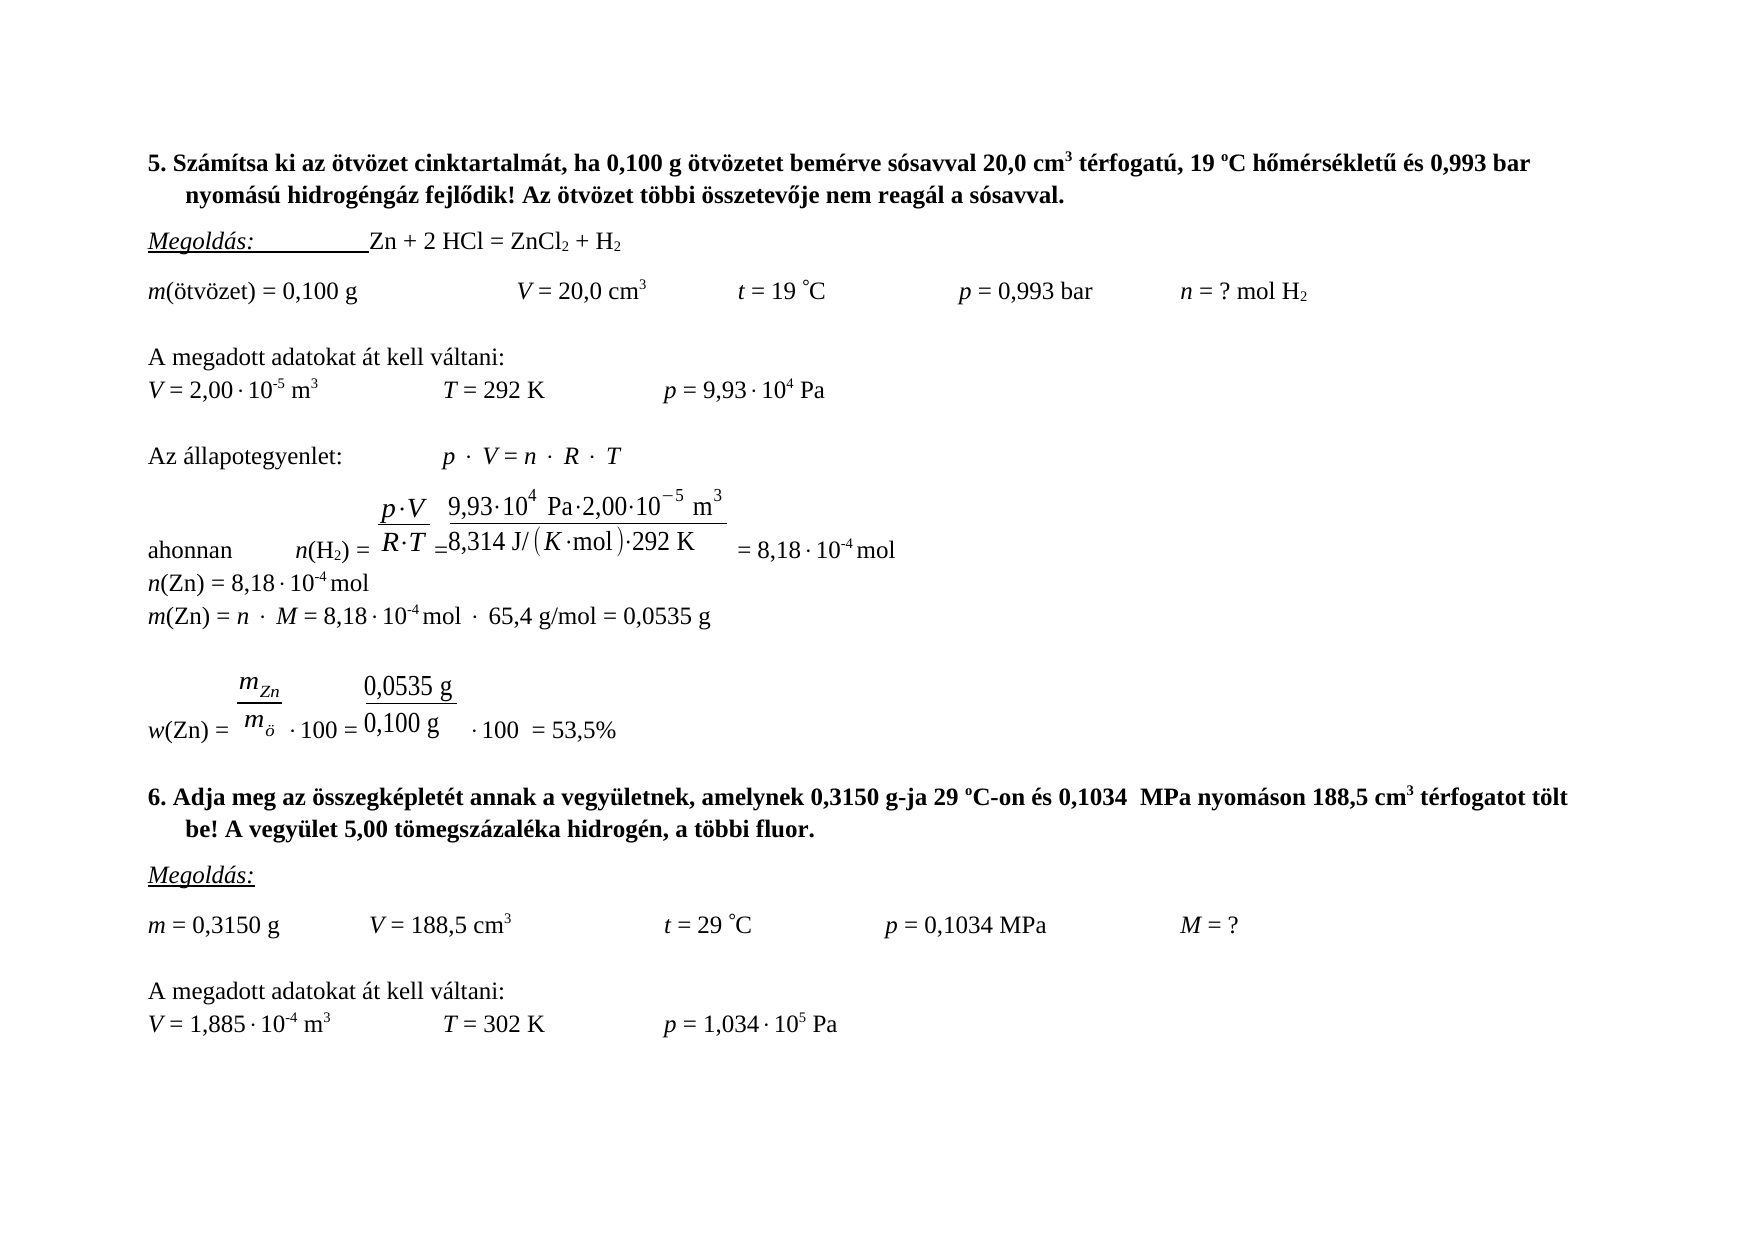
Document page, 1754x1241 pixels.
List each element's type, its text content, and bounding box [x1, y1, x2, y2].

subtitle Megoldás: [148, 860, 1606, 889]
text A megadott adatokat át kell váltani: [148, 342, 1606, 371]
text m(ötvözet) = V = 20,0 cm3 t = 19 C p = 0,993 bar n = ? mol H2 [148, 276, 1606, 304]
text Az állapotegyenlet: p V = n R T [148, 441, 1606, 469]
list ahonnan n(H2) = = = 8,1810-4 mol [148, 486, 1606, 564]
list w(Zn) = 100 = 100 = 53,5% [148, 667, 1606, 744]
text m = V = 188,5 cm3 t = 29 C p = 0,1034 MPa M = ? [148, 910, 1606, 938]
list n(Zn) = 8,1810-4 mol [148, 568, 1606, 597]
text V = 1,88510- T = 302 K p = 1,034105 Pa [148, 1009, 1606, 1037]
list m(Zn) = n M = 8,1810-4 mol 65,4 g/mol = [148, 601, 1606, 630]
text 6. Adja meg az összegképletét annak a vegyületnek, amelynek 0,3150 g-ja 29 oC-on és 0,1034 MPa nyomáson 188,5 cm3 térfogatot tölt be! A vegyület 5,00 tömegszázaléka hidrogén, a többi fluor. [148, 782, 1606, 843]
text V = 2,0010- T = 292 K p = 9,93104 Pa [148, 375, 1606, 403]
subtitle Megoldás: Zn + 2 HCl = ZnCl2 + H2 [148, 226, 1606, 255]
text A megadott adatokat át kell váltani: [148, 976, 1606, 1004]
text 5. Számítsa ki az ötvözet cinktartalmát, ha ötvözetet bemérve sósavval 20,0 cm3 térfogatú, 19 oC hőmérsékletű és 0,993 bar nyomású hidrogéngáz fejlődik! Az ötvözet többi összetevője nem reagál a sósavval. [148, 148, 1606, 209]
